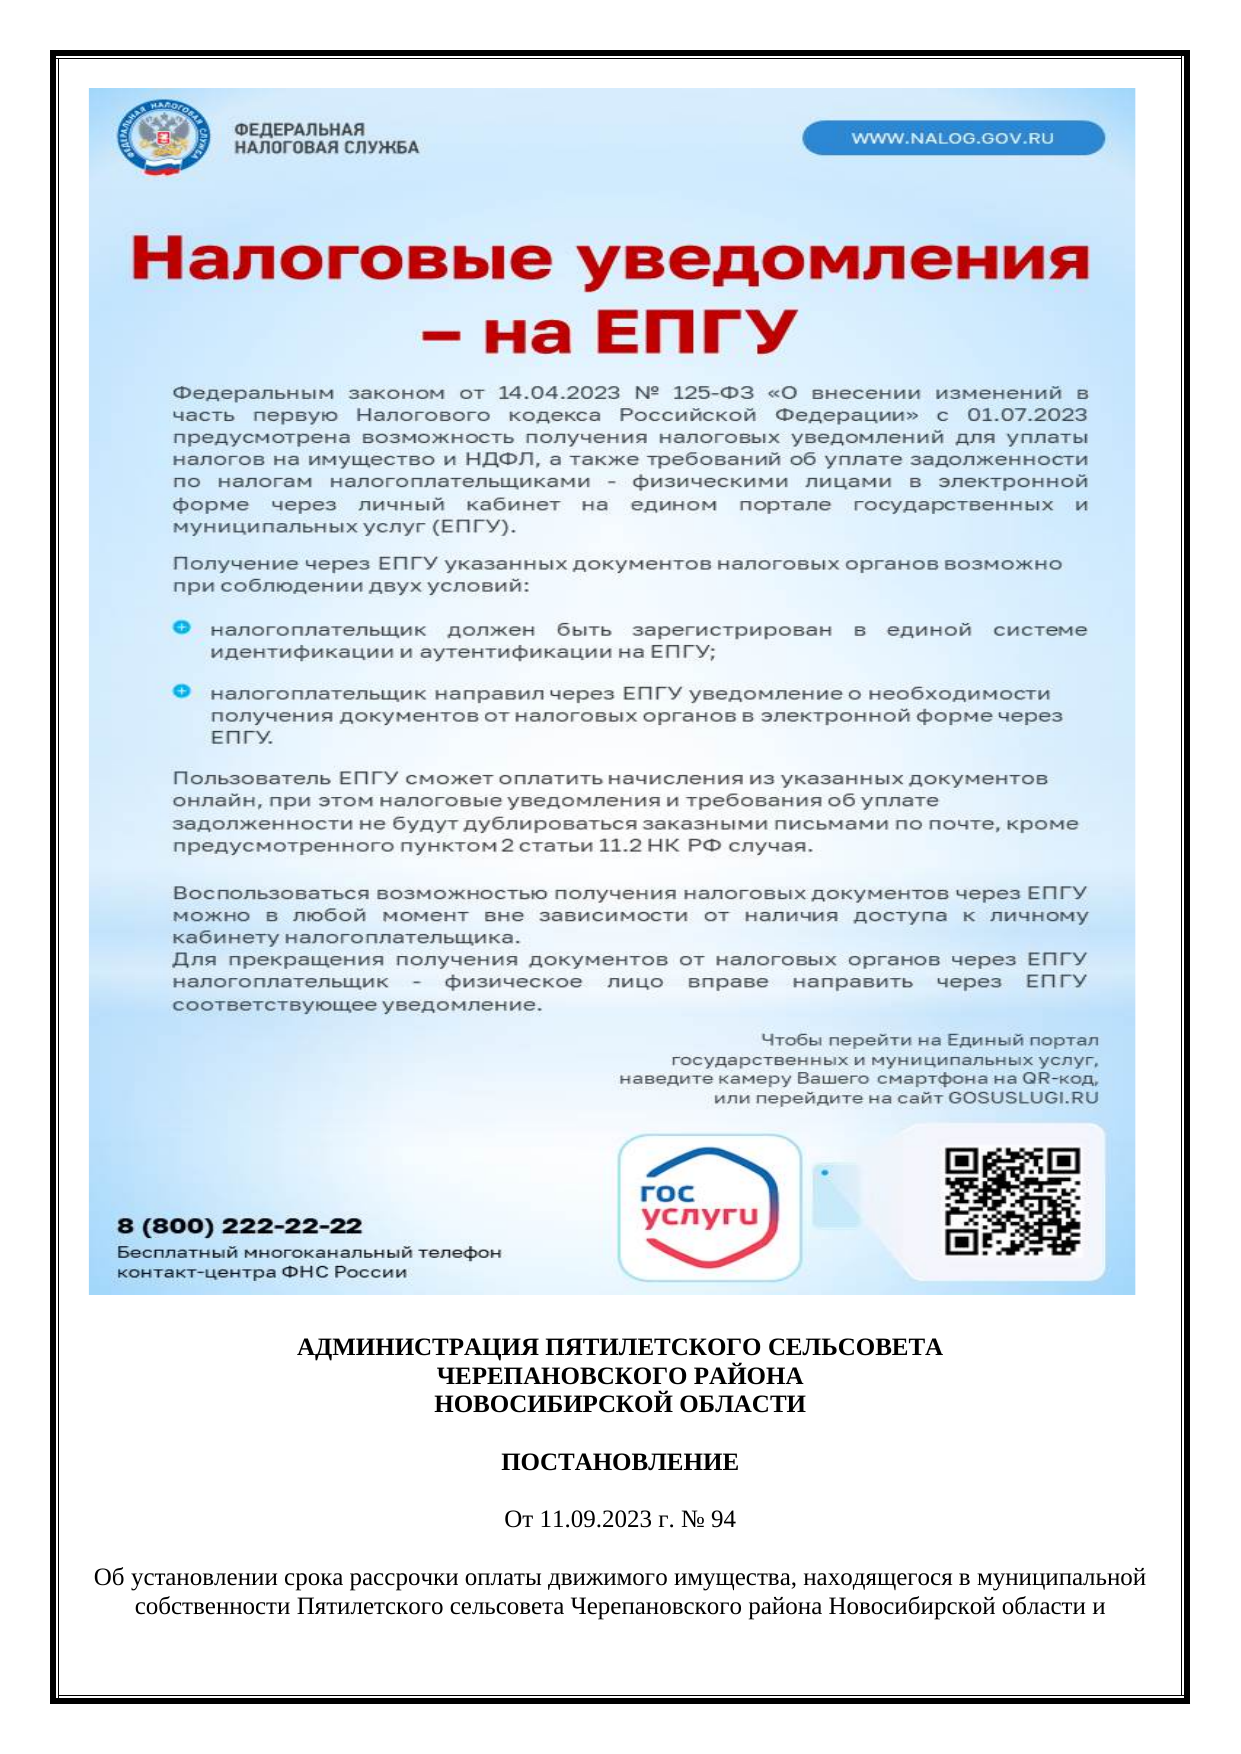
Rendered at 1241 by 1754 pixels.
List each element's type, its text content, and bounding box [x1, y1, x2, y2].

text ПОСТАНОВЛЕНИЕ [89, 1447, 1152, 1476]
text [89, 1562, 1152, 1619]
text Новосибирской области [89, 1389, 1152, 1418]
text АДМИНИСТРАЦИЯ ПЯТИЛЕТСКОГО сельсовета [89, 1332, 1152, 1361]
text ЧЕРЕПАНОВСКОГО района [89, 1361, 1152, 1389]
picture [88, 88, 1136, 1295]
text От 11.09.2023 г. № 94 [89, 1504, 1152, 1533]
